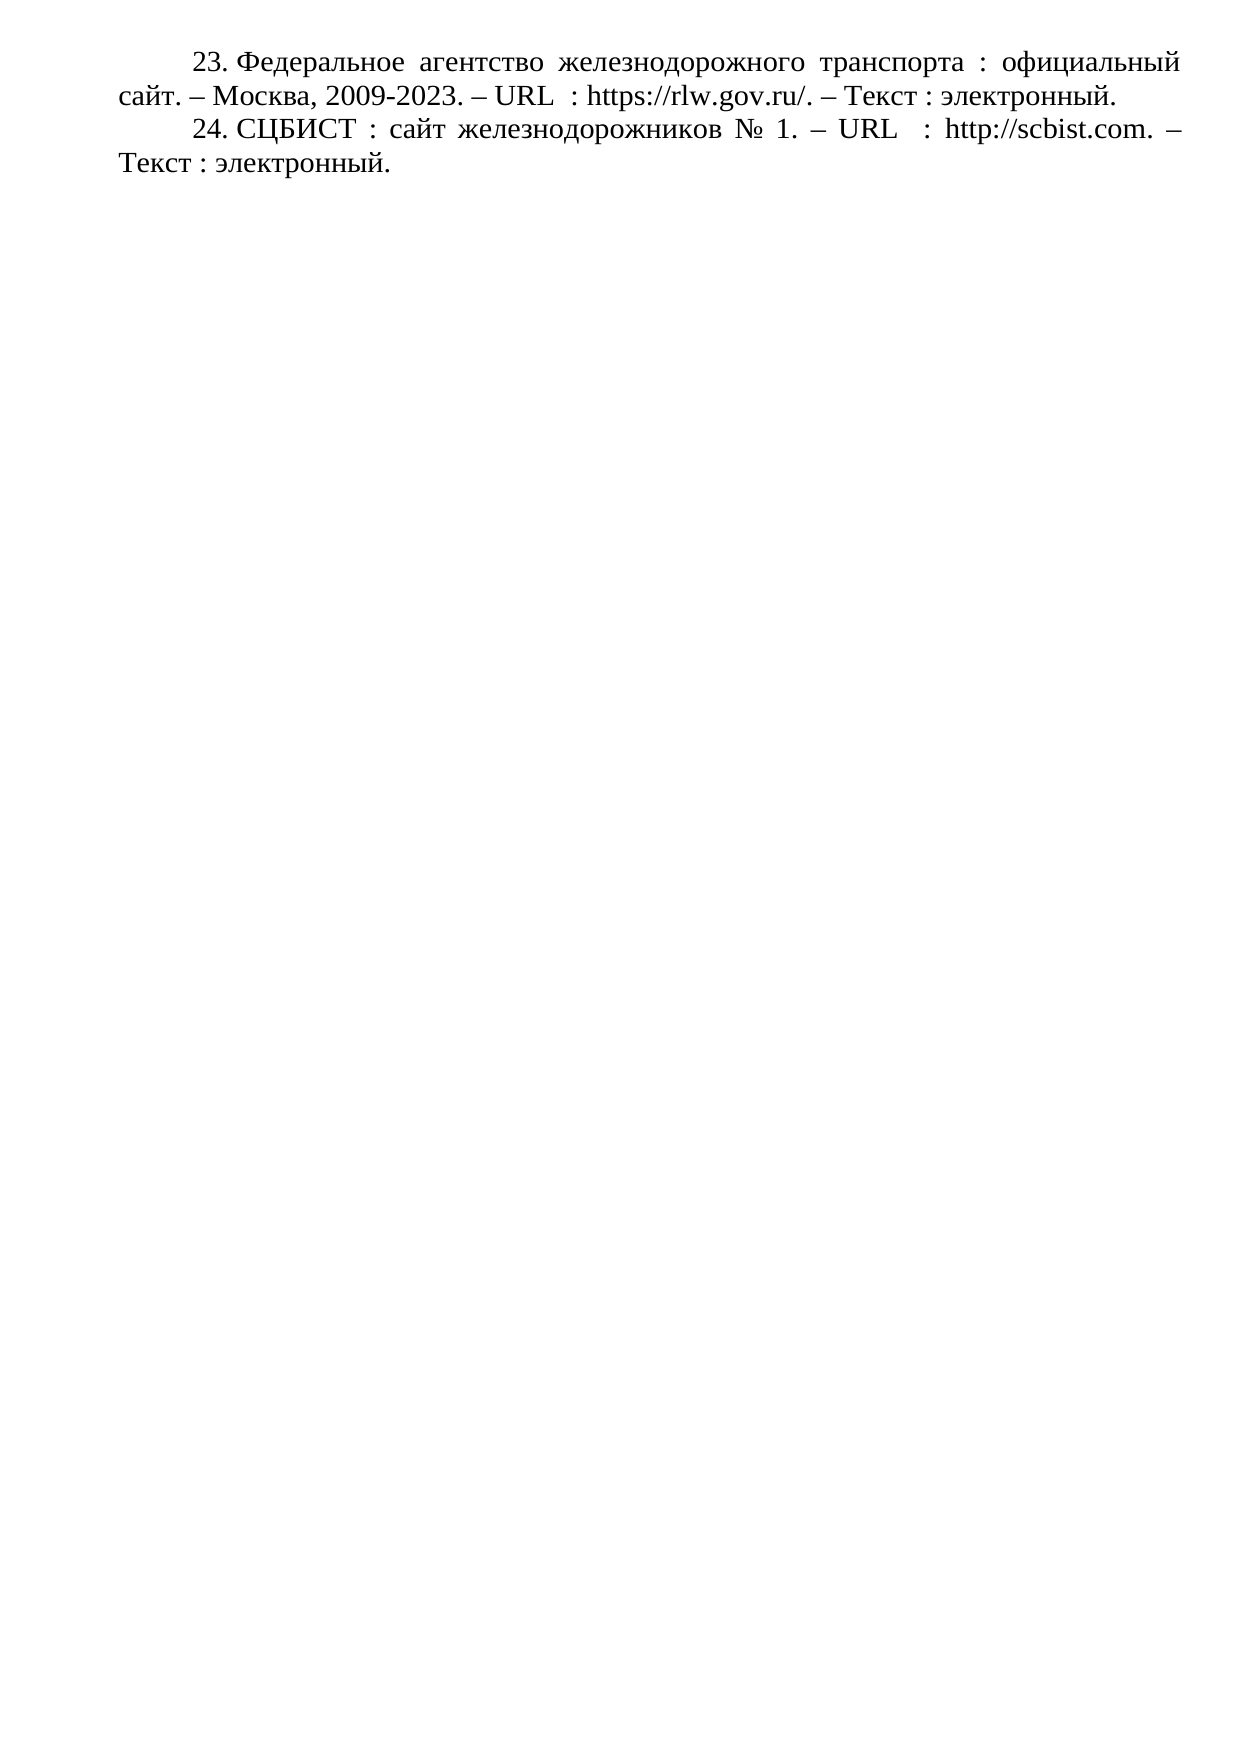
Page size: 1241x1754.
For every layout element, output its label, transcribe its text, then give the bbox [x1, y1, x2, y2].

list Федеральное агентство железнодорожного транспорта : официальный сайт. – Москва, 2009-2023. – URL : https://rlw.gov.ru/. – Текст : электронный. [118, 44, 1181, 111]
list СЦБИСТ : сайт железнодорожников № 1. – URL : http://scbist.com. – Текст : электронный. [118, 111, 1181, 178]
